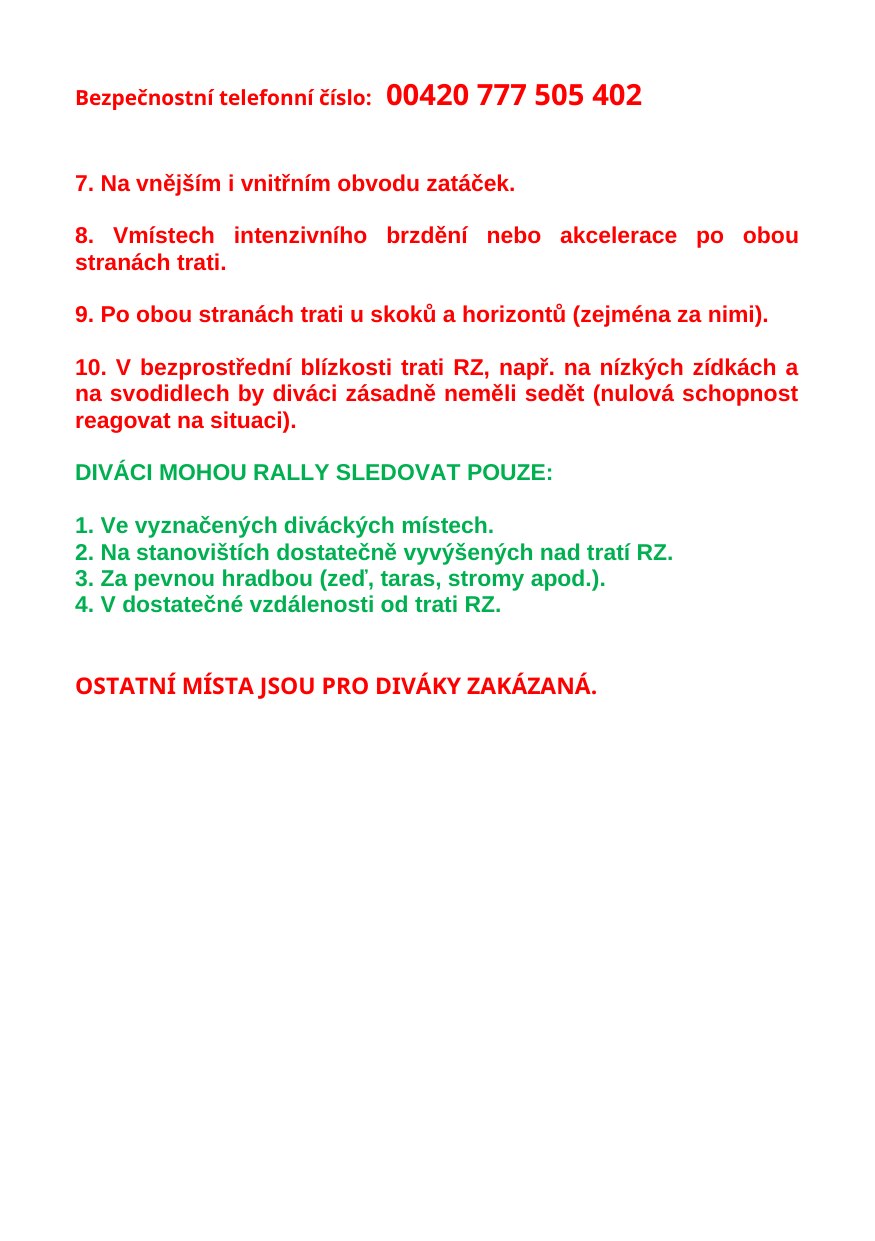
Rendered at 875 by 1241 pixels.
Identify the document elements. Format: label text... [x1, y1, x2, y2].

text 4. V dostatečné vzdálenosti od trati RZ. [75, 591, 799, 617]
text DIVÁCI MOHOU RALLY SLEDOVAT POUZE: [75, 459, 799, 486]
text 7. Na vnějším i vnitřním obvodu zatáček. [75, 169, 799, 196]
text Ostatní místa jsou pro diváky zakázaná. [75, 670, 799, 701]
text 9. Po obou stranách trati u skoků a horizontů (zejména za nimi). [75, 301, 799, 328]
text 8. Vmístech intenzivního brzdění nebo akcelerace po obou stranách trati. [75, 222, 799, 275]
text 3. Za pevnou hradbou (zeď, taras, stromy apod.). [75, 565, 799, 591]
text 1. Ve vyznačených diváckých místech. [75, 512, 799, 538]
text 10. V bezprostřední blízkosti trati RZ, např. na nízkých zídkách a na svodidlech by diváci zásadně neměli sedět (nulová schopnost reagovat na situaci). [75, 354, 799, 433]
text 2. Na stanovištích dostatečně vyvýšených nad tratí RZ. [75, 538, 799, 565]
